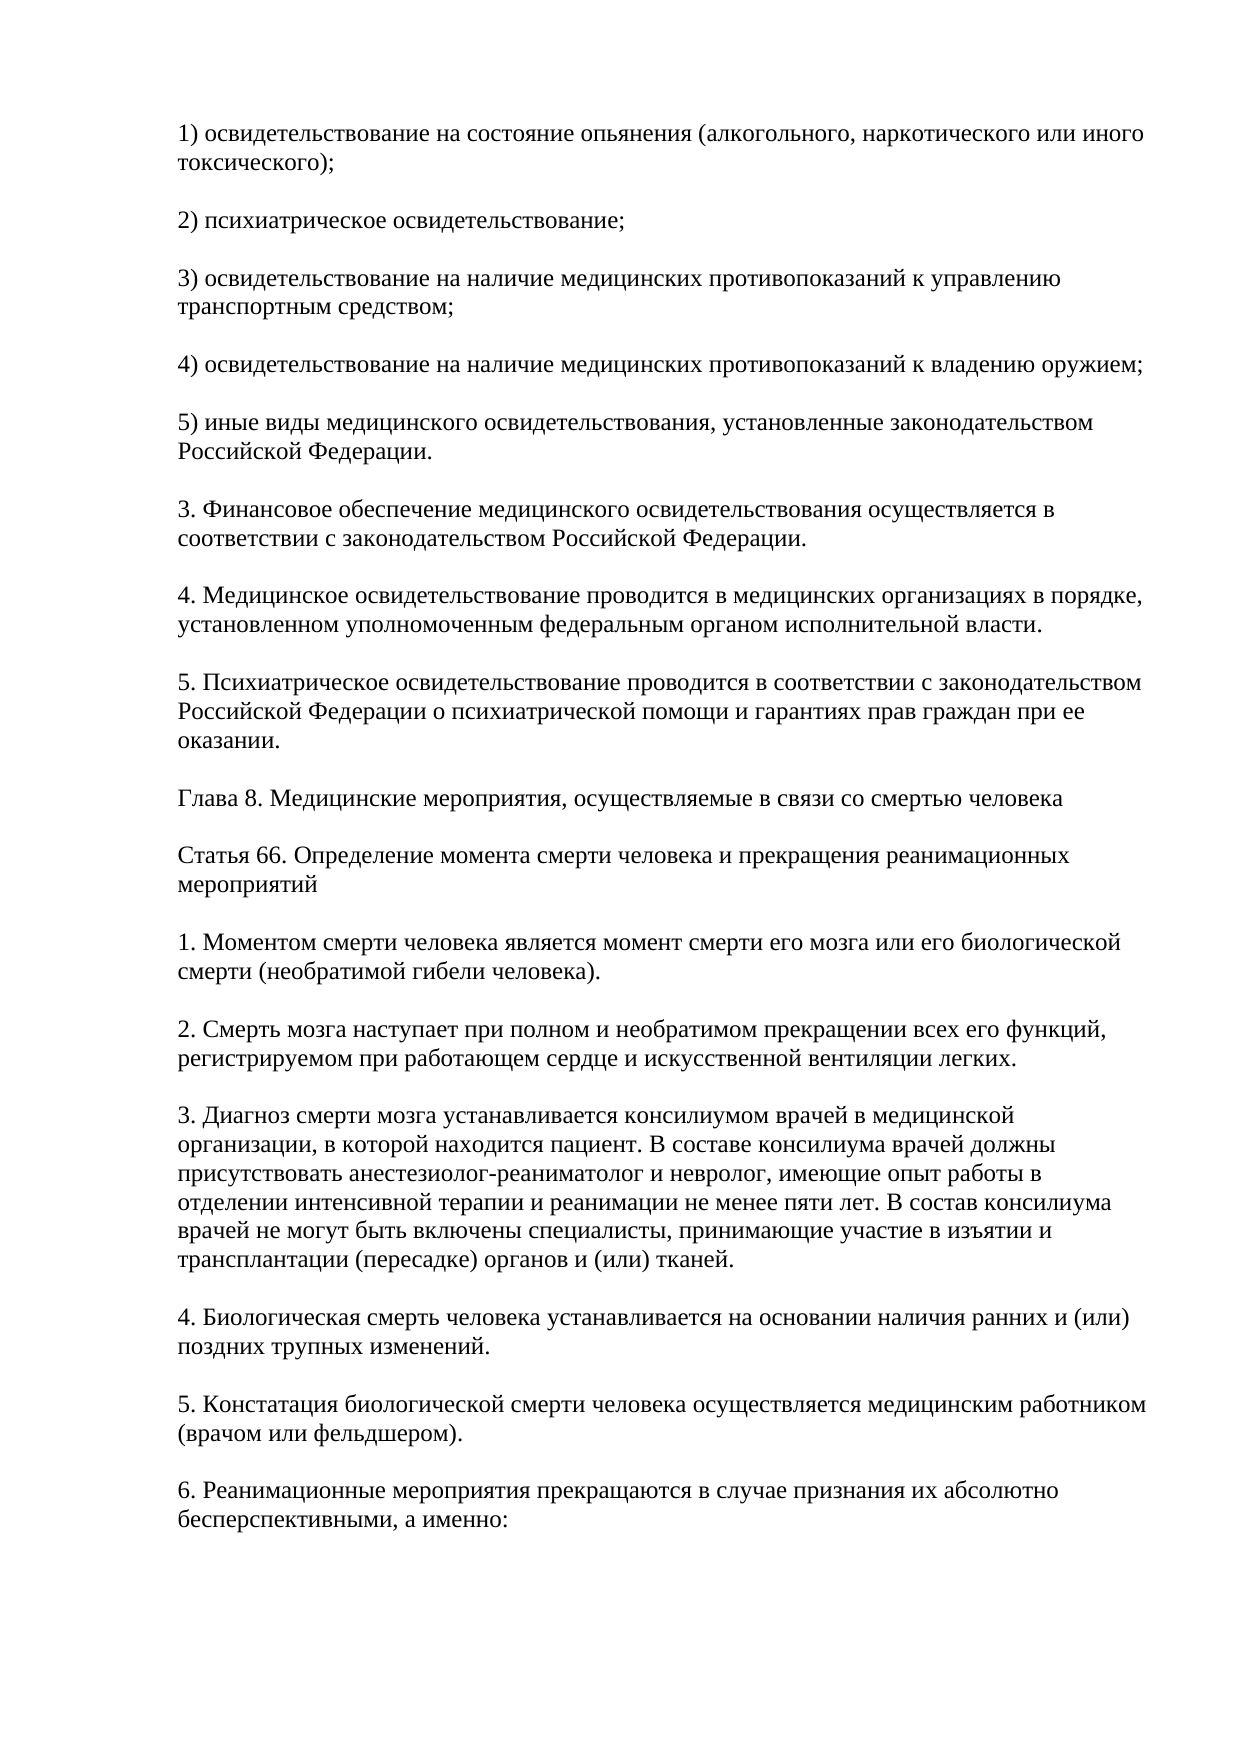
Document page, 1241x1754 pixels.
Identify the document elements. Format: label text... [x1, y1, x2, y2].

text 1. Моментом смерти человека является момент смерти его мозга или его биологической смерти (необратимой гибели человека). [177, 927, 1152, 985]
text 2) психиатрическое освидетельствование; [177, 205, 1152, 233]
text 5) иные виды медицинского освидетельствования, установленные законодательством Российской Федерации. [177, 407, 1152, 465]
text 3) освидетельствование на наличие медицинских противопоказаний к управлению транспортным средством; [177, 263, 1152, 320]
text 6. Реанимационные мероприятия прекращаются в случае признания их абсолютно бесперспективными, а именно: [177, 1476, 1152, 1533]
text 3. Финансовое обеспечение медицинского освидетельствования осуществляется в соответствии с законодательством Российской Федерации. [177, 494, 1152, 551]
text 1) освидетельствование на состояние опьянения (алкогольного, наркотического или иного токсического); [177, 118, 1152, 176]
text 5. Психиатрическое освидетельствование проводится в соответствии с законодательством Российской Федерации о психиатрической помощи и гарантиях прав граждан при ее оказании. [177, 667, 1152, 753]
text 5. Констатация биологической смерти человека осуществляется медицинским работником (врачом или фельдшером). [177, 1389, 1152, 1446]
text Статья 66. Определение момента смерти человека и прекращения реанимационных мероприятий [177, 841, 1152, 898]
text 2. Смерть мозга наступает при полном и необратимом прекращении всех его функций, регистрируемом при работающем сердце и искусственной вентиляции легких. [177, 1014, 1152, 1071]
text 3. Диагноз смерти мозга устанавливается консилиумом врачей в медицинской организации, в которой находится пациент. В составе консилиума врачей должны присутствовать анестезиолог-реаниматолог и невролог, имеющие опыт работы в отделении интенсивной терапии и реанимации не менее пяти лет. В состав консилиума врачей не могут быть включены специалисты, принимающие участие в изъятии и трансплантации (пересадке) органов и (или) тканей. [177, 1101, 1152, 1273]
text 4) освидетельствование на наличие медицинских противопоказаний к владению оружием; [177, 349, 1152, 378]
text 4. Медицинское освидетельствование проводится в медицинских организациях в порядке, установленном уполномоченным федеральным органом исполнительной власти. [177, 581, 1152, 638]
text 4. Биологическая смерть человека устанавливается на основании наличия ранних и (или) поздних трупных изменений. [177, 1302, 1152, 1360]
text Глава 8. Медицинские мероприятия, осуществляемые в связи со смертью человека [177, 783, 1152, 811]
